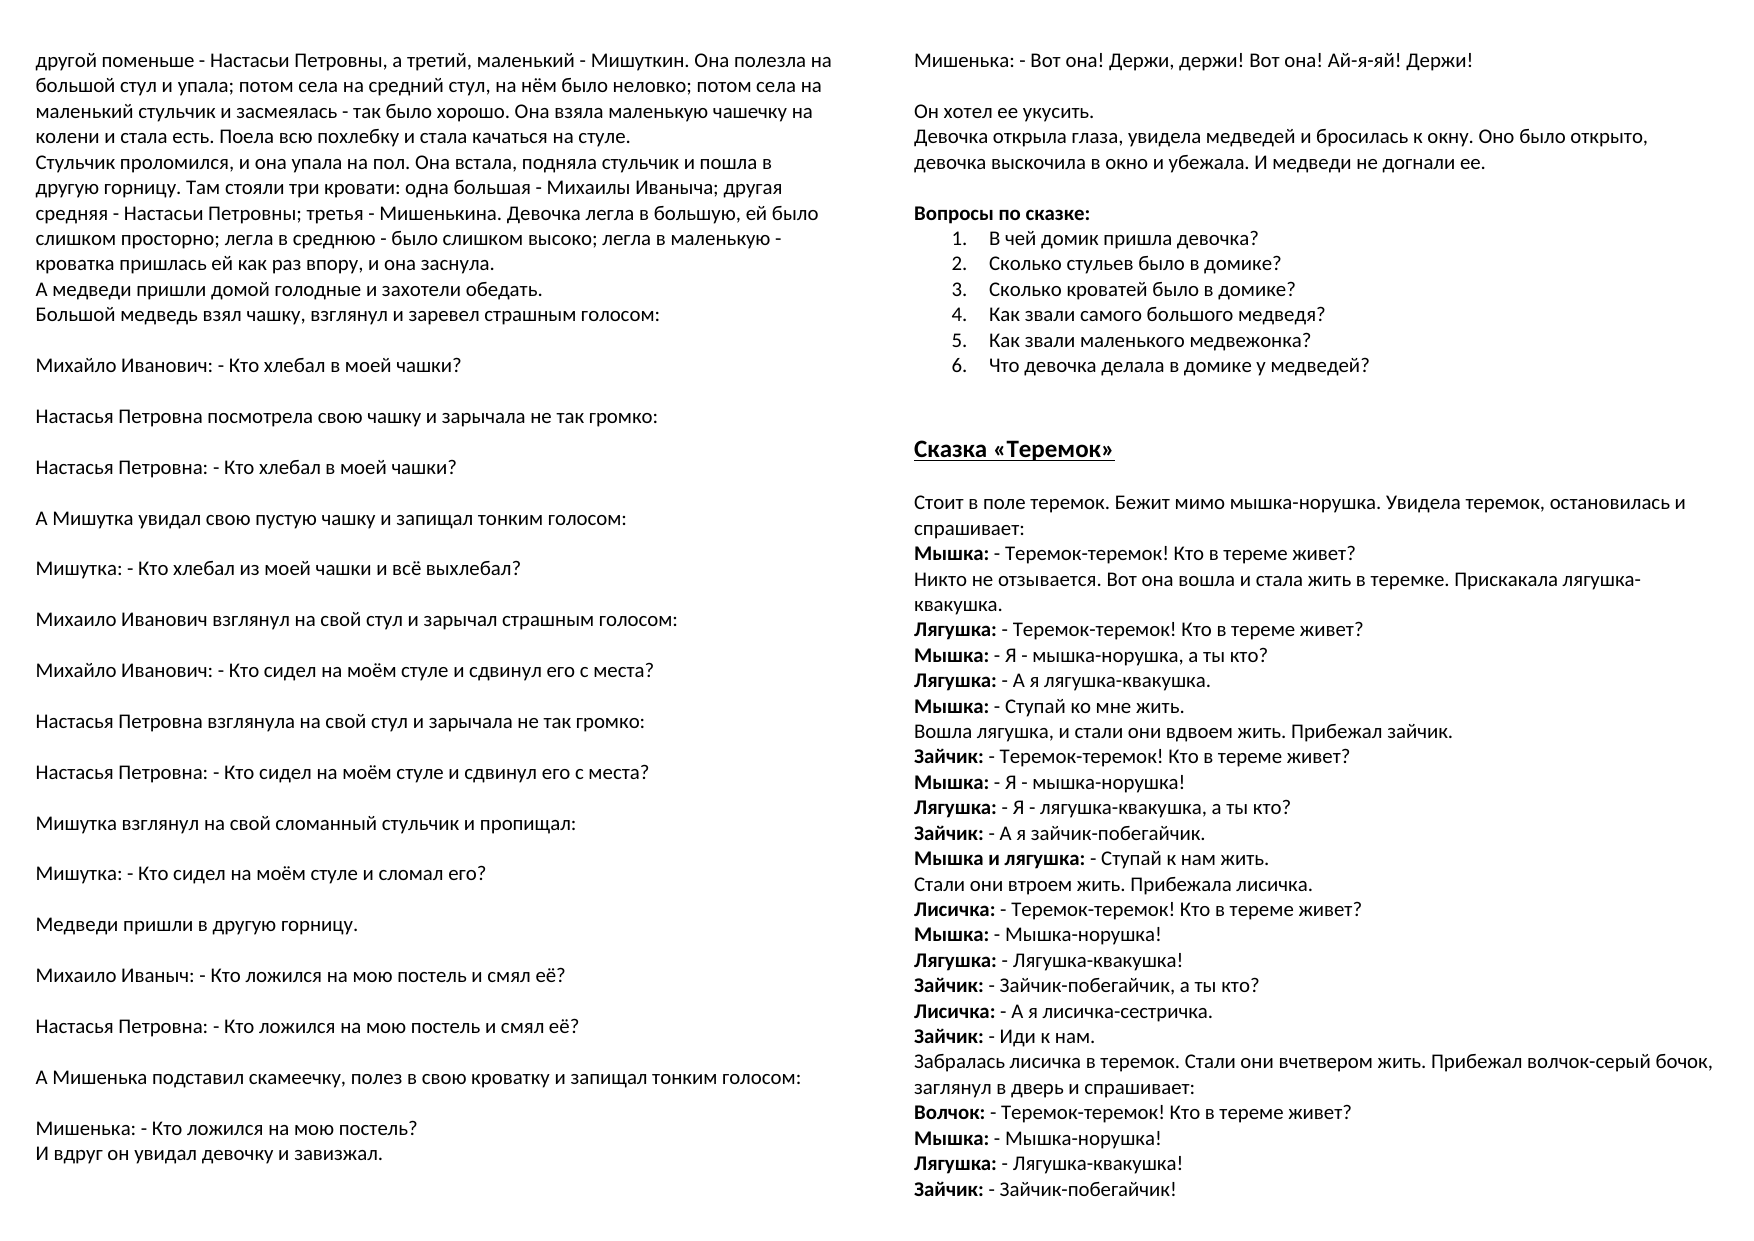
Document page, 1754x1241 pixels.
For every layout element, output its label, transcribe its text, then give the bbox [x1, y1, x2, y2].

list Сколько стульев было в домике? [951, 251, 1718, 276]
list Как звали маленького медвежонка? [951, 327, 1718, 352]
text Вопросы по сказке: [914, 200, 1718, 225]
list Сколько кроватей было в домике? [951, 276, 1718, 301]
list Как звали самого большого медведя? [951, 301, 1718, 327]
list Что девочка делала в домике у медведей? [951, 352, 1718, 378]
text Стоит в поле теремок. Бежит мимо мышка-норушка. Увидела теремок, остановилась и спрашивает: Мышка: - Теремок-теремок! Кто в тереме живет? Никто не отзывается. Вот она вошла и стала жить в теремке. Прискакала лягушка-квакушка. Лягушка: - Теремок-теремок! Кто в тереме живет? Мышка: - Я - мышка-норушка, а ты кто? Лягушка: - А я лягушка-квакушка. Мышка: - Ступай ко мне жить. Вошла лягушка, и стали они вдвоем жить. Прибежал зайчик. Зайчик: - Теремок-теремок! Кто в тереме живет? Мышка: - Я - мышка-норушка! [914, 489, 1718, 794]
text Лягушка: - Лягушка-квакушка! [914, 1150, 1718, 1176]
text Лягушка: - Лягушка-квакушка! [914, 947, 1718, 972]
text Лягушка: - Я - лягушка-квакушка, а ты кто? Зайчик: - А я зайчик-побегайчик. Мышка и лягушка: - Ступай к нам жить. Стали они втроем жить. Прибежала лисичка. Лисичка: - Теремок-теремок! Кто в тереме живет? Мышка: - Мышка-норушка! [914, 794, 1718, 947]
text Сказка «Теремок» [914, 434, 1718, 464]
list В чей домик пришла девочка? [951, 225, 1718, 251]
text Зайчик: - Зайчик-побегайчик! [914, 1176, 1718, 1201]
text Зайчик: - Зайчик-побегайчик, а ты кто? Лисичка: - А я лисичка-сестричка. Зайчик: - Иди к нам. Забралась лисичка в теремок. Стали они вчетвером жить. Прибежал волчок-серый бочок, заглянул в дверь и спрашивает: Волчок: - Теремок-теремок! Кто в тереме живет? Мышка: - Мышка-норушка! [914, 972, 1718, 1150]
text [914, 47, 1718, 174]
